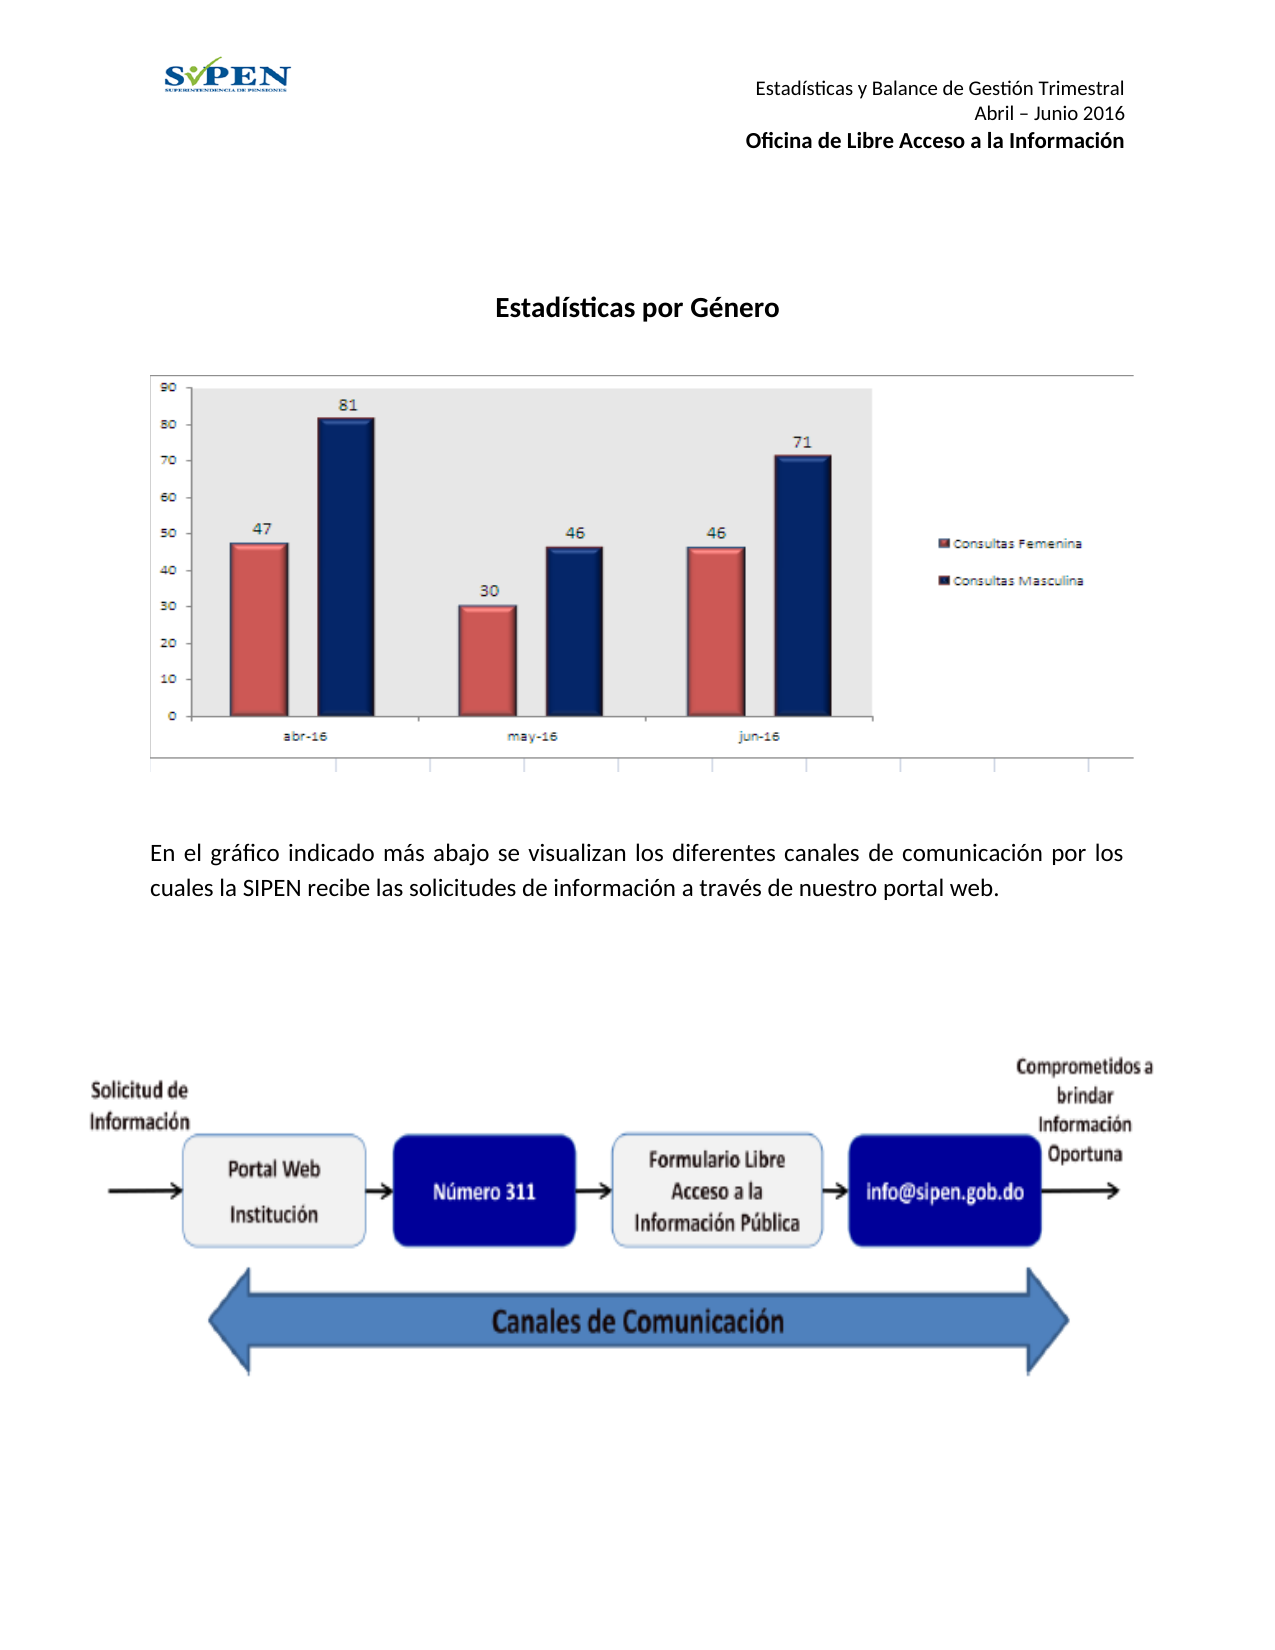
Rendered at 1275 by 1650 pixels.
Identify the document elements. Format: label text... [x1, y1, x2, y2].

text En el gráfico indicado más abajo se visualizan los diferentes canales de comunicación por los cuales la SIPEN recibe las solicitudes de información a través de nuestro portal web. [150, 838, 1125, 903]
picture [134, 48, 322, 103]
picture [69, 1023, 1170, 1461]
picture [150, 375, 1134, 772]
text Estadísticas por Género [150, 289, 1125, 325]
